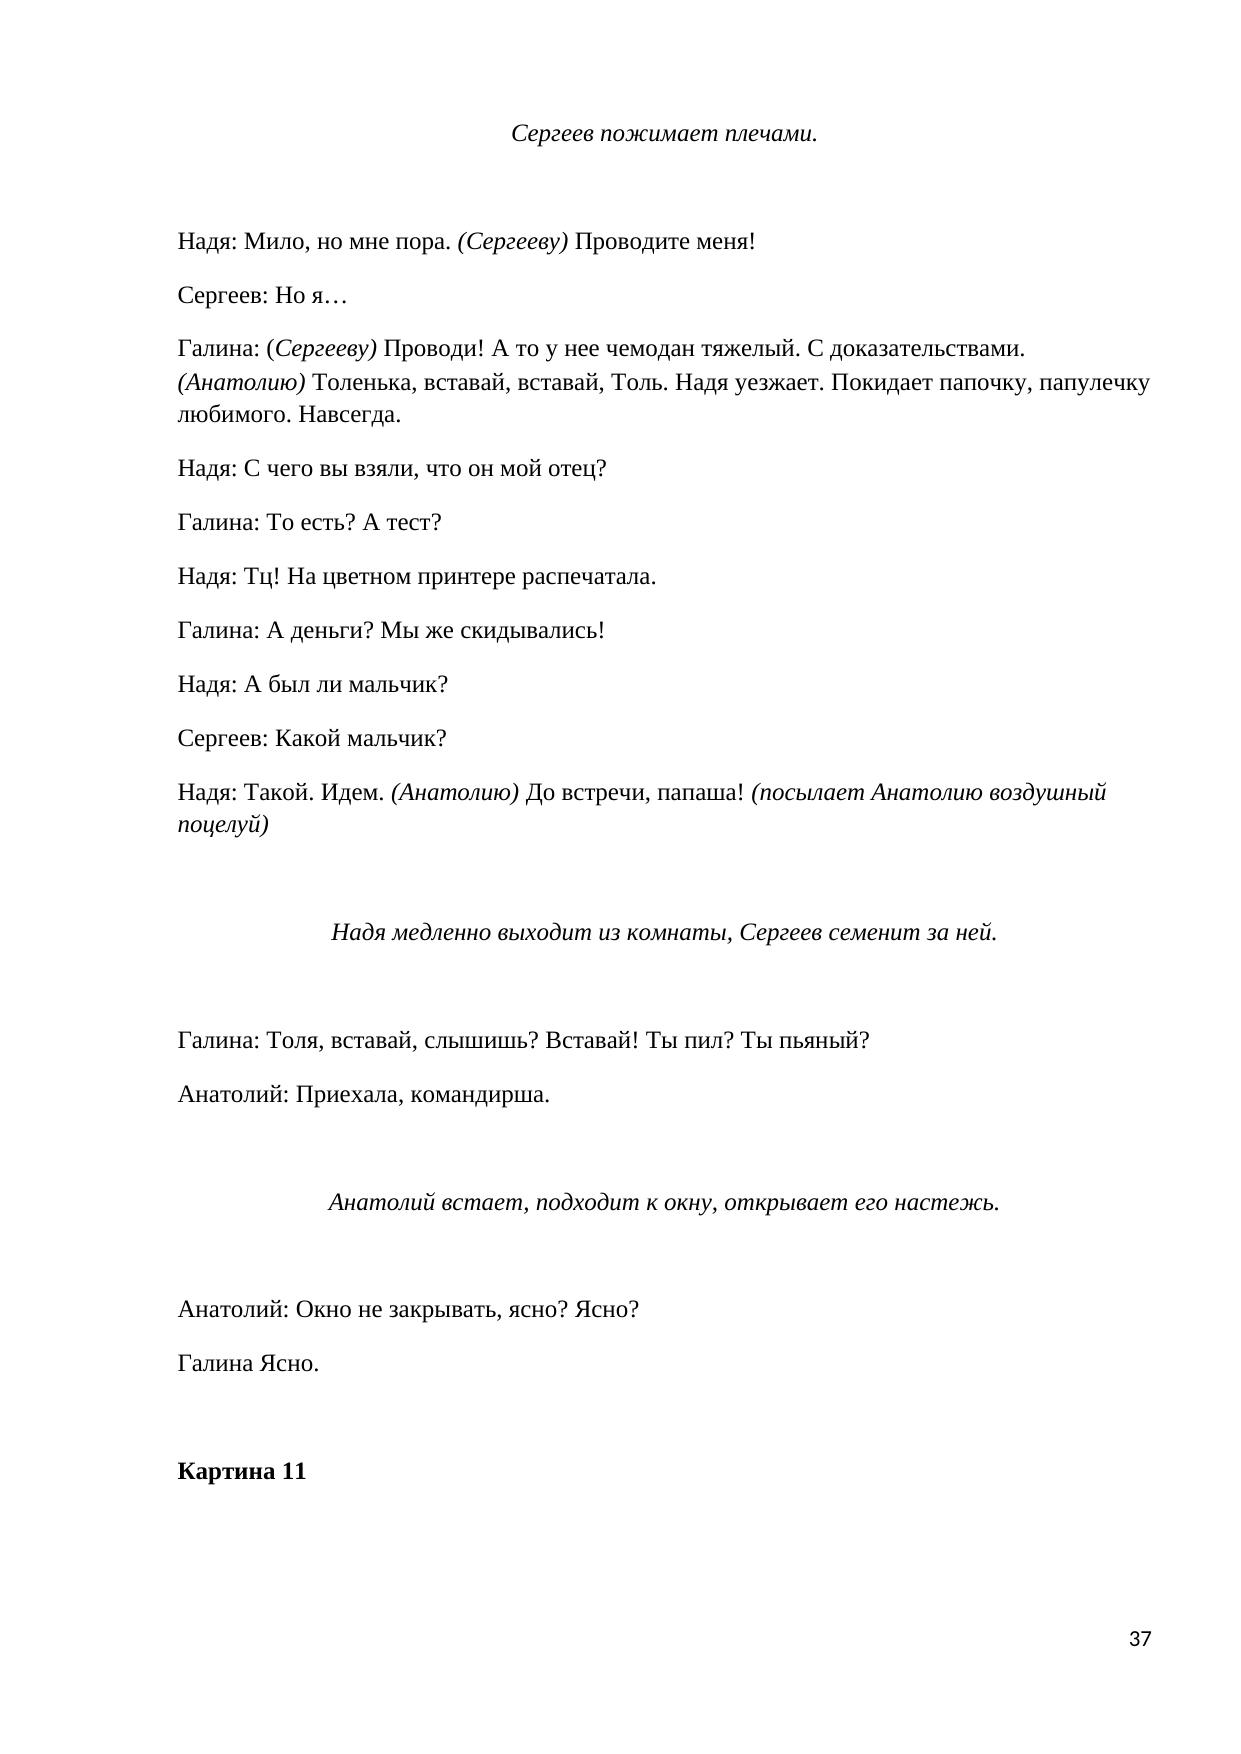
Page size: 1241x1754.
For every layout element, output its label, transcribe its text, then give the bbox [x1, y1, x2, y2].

text Сергеев: Какой мальчик? [177, 723, 1152, 751]
text Галина: Толя, вставай, слышишь? Вставай! Ты пил? Ты пьяный? [177, 1025, 1152, 1054]
text Галина Ясно. [177, 1348, 1152, 1377]
text Сергеев пожимает плечами. [177, 118, 1152, 147]
text Галина: (Сергееву) Проводи! А то у нее чемодан тяжелый. С доказательствами. (Анатолию) Толенька, вставай, вставай, Толь. Надя уезжает. Покидает папочку, папулечку любимого. Навсегда. [177, 333, 1152, 428]
text Надя: Мило, но мне пора. (Сергееву) Проводите меня! [177, 226, 1152, 254]
text Надя: Тц! На цветном принтере распечатала. [177, 561, 1152, 590]
text Надя медленно выходит из комнаты, Сергеев семенит за ней. [177, 917, 1152, 946]
text Анатолий встает, подходит к окну, открывает его настежь. [177, 1187, 1152, 1215]
text Анатолий: Приехала, командирша. [177, 1079, 1152, 1108]
text Надя: С чего вы взяли, что он мой отец? [177, 453, 1152, 482]
text Галина: То есть? А тест? [177, 507, 1152, 536]
text Надя: А был ли мальчик? [177, 669, 1152, 698]
text Надя: Такой. Идем. (Анатолию) До встречи, папаша! (посылает Анатолию воздушный поцелуй) [177, 777, 1152, 838]
text Сергеев: Но я… [177, 280, 1152, 308]
text Картина 11 [177, 1456, 1152, 1484]
text Галина: А деньги? Мы же скидывались! [177, 615, 1152, 644]
text Анатолий: Окно не закрывать, ясно? Ясно? [177, 1294, 1152, 1323]
